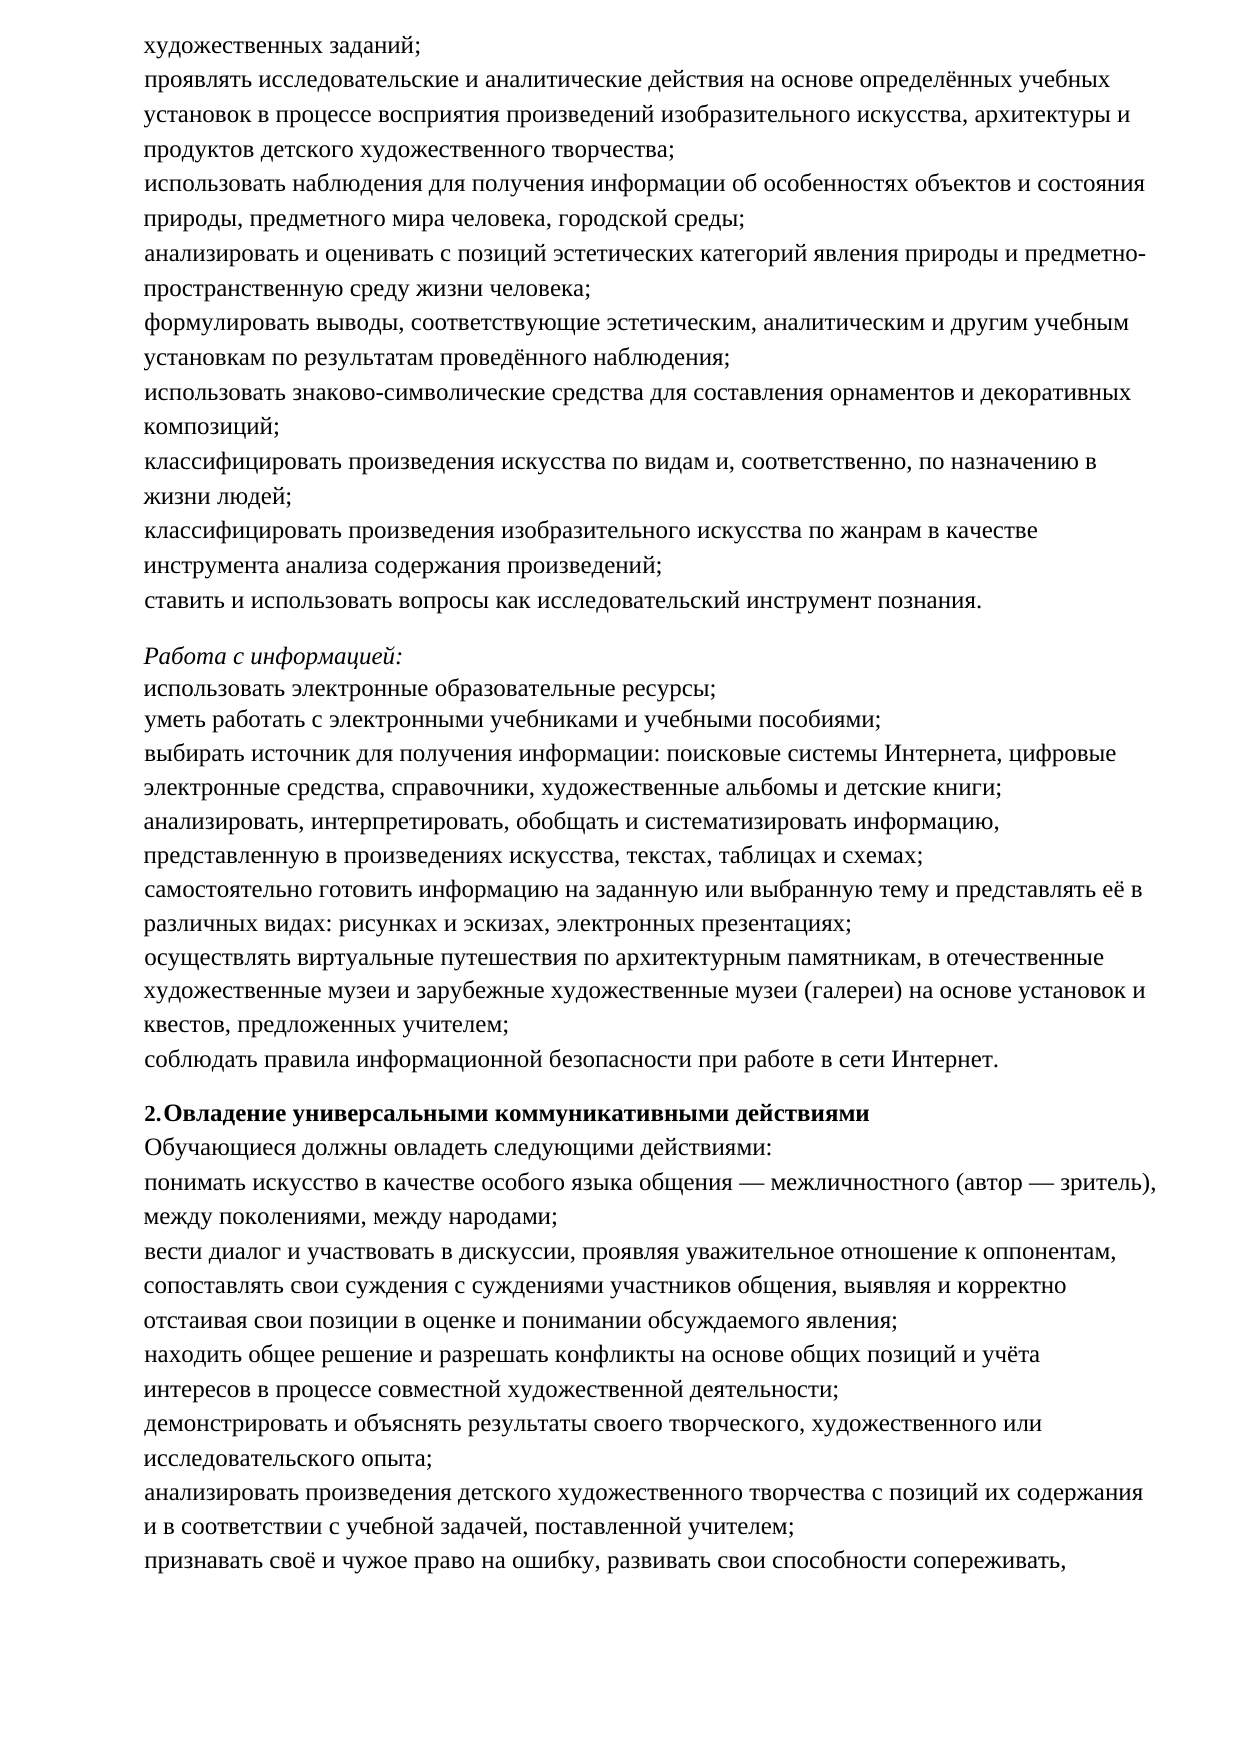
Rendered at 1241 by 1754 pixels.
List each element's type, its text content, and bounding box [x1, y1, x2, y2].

text соблюдать правила информационной безопасности при работе в сети Интернет. [144, 1044, 1169, 1072]
text осуществлять виртуальные путешествия по архитектурным памятникам, в отечественные художественные музеи и зарубежные художественные музеи (галереи) на основе установок и квестов, предложенных учителем; [143, 942, 1148, 1038]
text проявлять исследовательские и аналитические действия на основе определённых учебных установок в процессе восприятия произведений изобразительного искусства, архитектуры и продуктов детского художественного творчества; [143, 64, 1169, 163]
text анализировать и оценивать с позиций эстетических категорий явления природы и предметно- пространственную среду жизни человека; [143, 238, 1149, 301]
text художественных заданий; [143, 30, 1169, 58]
text использовать знаково-символические средства для составления орнаментов и декоративных композиций; [143, 377, 1134, 440]
text формулировать выводы, соответствующие эстетическим, аналитическим и другим учебным установкам по результатам проведённого наблюдения; [143, 307, 1132, 371]
text самостоятельно готовить информацию на заданную или выбранную тему и представлять её в различных видах: рисунках и эскизах, электронных презентациях; [143, 874, 1146, 937]
text признавать своё и чужое право на ошибку, развивать свои способности сопереживать, [144, 1545, 1169, 1574]
text использовать наблюдения для получения информации об особенностях объектов и состояния природы, предметного мира человека, городской среды; [143, 168, 1148, 232]
text вести диалог и участвовать в дискуссии, проявляя уважительное отношение к оппонентам, сопоставлять свои суждения с суждениями участников общения, выявляя и корректно отстаивая свои позиции в оценке и понимании обсуждаемого явления; [143, 1236, 1119, 1333]
text анализировать произведения детского художественного творчества с позиций их содержания и в соответствии с учебной задачей, поставленной учителем; [143, 1477, 1146, 1540]
text уметь работать с электронными учебниками и учебными пособиями; [144, 704, 1169, 733]
text Работа с информацией: [143, 641, 1169, 670]
text ставить и использовать вопросы как исследовательский инструмент познания. [144, 585, 1169, 613]
text находить общее решение и разрешать конфликты на основе общих позиций и учёта интересов в процессе совместной художественной деятельности; [143, 1339, 1043, 1402]
text использовать электронные образовательные ресурсы; [143, 673, 1169, 702]
text классифицировать произведения искусства по видам и, соответственно, по назначению в жизни людей; [143, 446, 1100, 509]
text понимать искусство в качестве особого языка общения — межличностного (автор — зритель), между поколениями, между народами; [143, 1167, 1159, 1230]
text демонстрировать и объяснять результаты своего творческого, художественного или исследовательского опыта; [143, 1408, 1045, 1471]
text классифицировать произведения изобразительного искусства по жанрам в качестве инструмента анализа содержания произведений; [143, 515, 1041, 579]
text выбирать источник для получения информации: поисковые системы Интернета, цифровые электронные средства, справочники, художественные альбомы и детские книги; анализировать, интерпретировать, обобщать и систематизировать информацию, представленную в произведениях искусства, текстах, таблицах и схемах; [143, 738, 1119, 869]
text Обучающиеся должны овладеть следующими действиями: [144, 1132, 1169, 1161]
subtitle Овладение универсальными коммуникативными действиями [144, 1098, 1169, 1127]
